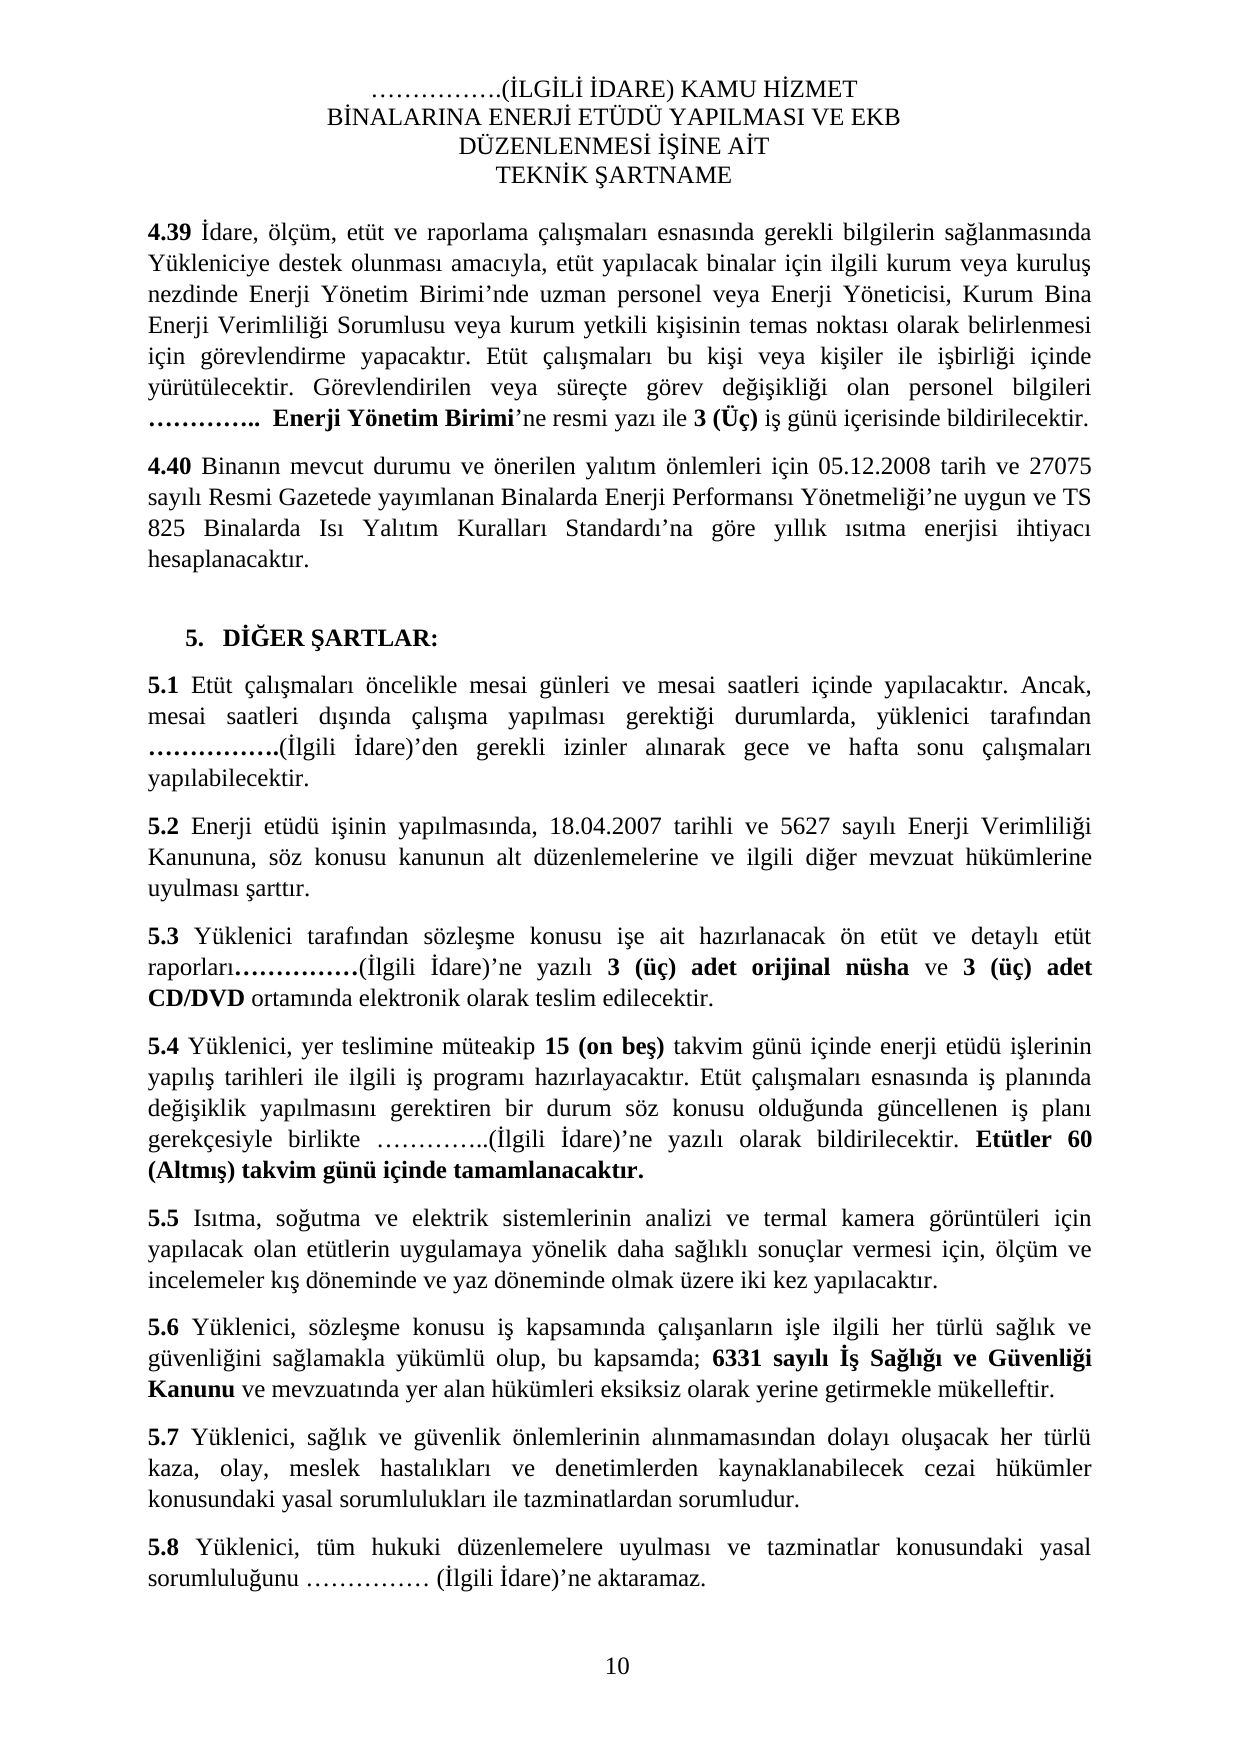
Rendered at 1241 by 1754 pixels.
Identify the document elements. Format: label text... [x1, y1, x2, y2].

text 4.40 Binanın mevcut durumu ve önerilen yalıtım önlemleri için 05.12.2008 tarih ve 27075 sayılı Resmi Gazetede yayımlanan Binalarda Enerji Performansı Yönetmeliği’ne uygun ve TS 825 Binalarda Isı Yalıtım Kuralları Standardı’na göre yıllık ısıtma enerjisi ihtiyacı hesaplanacaktır. [148, 451, 1092, 573]
list DİĞER ŞARTLAR: [185, 623, 1092, 651]
text 5.2 Enerji etüdü işinin yapılmasında, 18.04.2007 tarihli ve 5627 sayılı Enerji Verimliliği Kanununa, söz konusu kanunun alt düzenlemelerine ve ilgili diğer mevzuat hükümlerine uyulması şarttır. [148, 811, 1092, 902]
text 5.8 Yüklenici, tüm hukuki düzenlemelere uyulması ve tazminatlar konusundaki yasal sorumluluğunu …………… (İlgili İdare)’ne aktaramaz. [148, 1532, 1092, 1592]
text 5.4 Yüklenici, yer teslimine müteakip 15 (on beş) takvim günü içinde enerji etüdü işlerinin yapılış tarihleri ile ilgili iş programı hazırlayacaktır. Etüt çalışmaları esnasında iş planında değişiklik yapılmasını gerektiren bir durum söz konusu olduğunda güncellenen iş planı gerekçesiyle birlikte …………..(İlgili İdare)’ne yazılı olarak bildirilecektir. Etütler 60 (Altmış) takvim günü içinde tamamlanacaktır. [148, 1031, 1092, 1184]
text 5.3 Yüklenici tarafından sözleşme konusu işe ait hazırlanacak ön etüt ve detaylı etüt raporları……………(İlgili İdare)’ne yazılı 3 (üç) adet orijinal nüsha ve 3 (üç) adet CD/DVD ortamında elektronik olarak teslim edilecektir. [148, 921, 1092, 1012]
text 5.5 Isıtma, soğutma ve elektrik sistemlerinin analizi ve termal kamera görüntüleri için yapılacak olan etütlerin uygulamaya yönelik daha sağlıklı sonuçlar vermesi için, ölçüm ve incelemeler kış döneminde ve yaz döneminde olmak üzere iki kez yapılacaktır. [148, 1203, 1092, 1293]
text 5.6 Yüklenici, sözleşme konusu iş kapsamında çalışanların işle ilgili her türlü sağlık ve güvenliğini sağlamakla yükümlü olup, bu kapsamda; 6331 sayılı İş Sağlığı ve Güvenliği Kanunu ve mevzuatında yer alan hükümleri eksiksiz olarak yerine getirmekle mükelleftir. [148, 1312, 1092, 1403]
text 5.7 Yüklenici, sağlık ve güvenlik önlemlerinin alınmamasından dolayı oluşacak her türlü kaza, olay, meslek hastalıkları ve denetimlerden kaynaklanabilecek cezai hükümler konusundaki yasal sorumlulukları ile tazminatlardan sorumludur. [148, 1422, 1092, 1513]
text 5.1 Etüt çalışmaları öncelikle mesai günleri ve mesai saatleri içinde yapılacaktır. Ancak, mesai saatleri dışında çalışma yapılması gerektiği durumlarda, yüklenici tarafından …………….(İlgili İdare)’den gerekli izinler alınarak gece ve hafta sonu çalışmaları yapılabilecektir. [148, 670, 1092, 792]
text 4.39 İdare, ölçüm, etüt ve raporlama çalışmaları esnasında gerekli bilgilerin sağlanmasında Yükleniciye destek olunması amacıyla, etüt yapılacak binalar için ilgili kurum veya kuruluş nezdinde Enerji Yönetim Birimi’nde uzman personel veya Enerji Yöneticisi, Kurum Bina Enerji Verimliliği Sorumlusu veya kurum yetkili kişisinin temas noktası olarak belirlenmesi için görevlendirme yapacaktır. Etüt çalışmaları bu kişi veya kişiler ile işbirliği içinde yürütülecektir. Görevlendirilen veya süreçte görev değişikliği olan personel bilgileri ………….. Enerji Yönetim Birimi’ne resmi yazı ile 3 (Üç) iş günü içerisinde bildirilecektir. [148, 217, 1092, 432]
